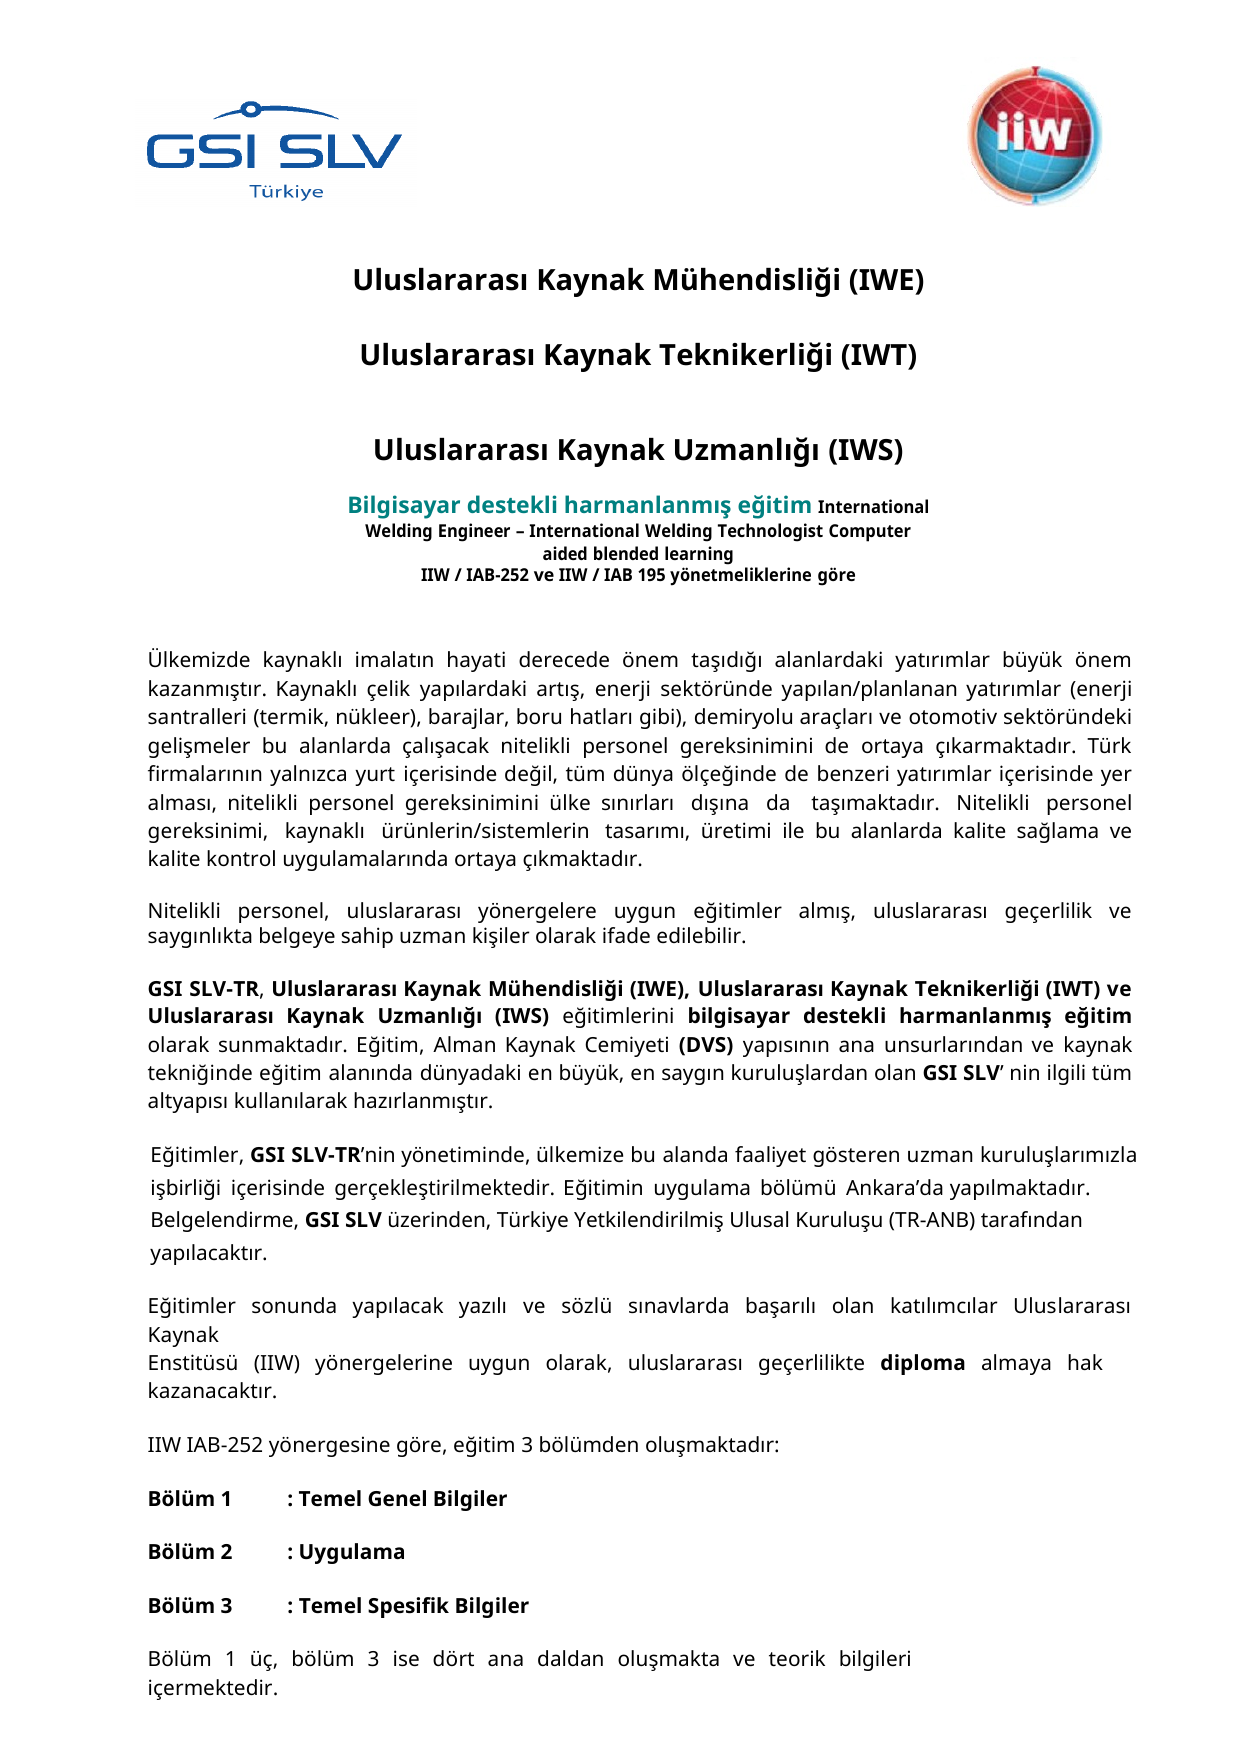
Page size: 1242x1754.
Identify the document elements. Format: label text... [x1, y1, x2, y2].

text IIW IAB-252 yönergesine göre, eğitim 3 bölümden oluşmaktadır: [147, 1430, 781, 1459]
text Bölüm 1 : Temel Genel Bilgiler [147, 1484, 525, 1512]
text Bölüm 3 : Temel Spesifik Bilgiler [147, 1591, 548, 1619]
text IIW / IAB-252 ve IIW / IAB 195 yönetmeliklerine göre [402, 566, 874, 586]
text Eğitimler, GSI SLV-TR’nin yönetiminde, ülkemize bu alanda faaliyet gösteren uzman kuruluşlarımızla işbirliği içerisinde gerçekleştirilmektedir. Eğitimin uygulama bölümü Ankara’da yapılmaktadır. Belgelendirme, GSI SLV üzerinden, Türkiye Yetkilendirilmiş Ulusal Kuruluşu (TR-ANB) tarafından yapılacaktır. [150, 1140, 1137, 1266]
picture [960, 57, 1113, 207]
text Nitelikli personel, uluslararası yönergelere uygun eğitimler almış, uluslararası geçerlilik ve saygınlıkta belgeye sahip uzman kişiler olarak ifade edilebilir. [147, 899, 1132, 949]
text Eğitimler sonunda yapılacak yazılı ve sözlü sınavlarda başarılı olan katılımcılar Uluslararası Kaynak [147, 1291, 1132, 1348]
text Enstitüsü (IIW) yönergelerine uygun olarak, uluslararası geçerlilikte diploma almaya hak kazanacaktır. [147, 1348, 1103, 1405]
picture [135, 97, 418, 207]
text Uluslararası Kaynak Uzmanlığı (IWS) [347, 429, 929, 469]
text Bilgisayar destekli harmanlanmış eğitim International Welding Engineer – International Welding Technologist Computer aided blended learning [344, 490, 932, 566]
text Bölüm 2 : Uygulama [147, 1537, 420, 1566]
text GSI SLV-TR, Uluslararası Kaynak Mühendisliği (IWE), Uluslararası Kaynak Teknikerliği (IWT) ve Uluslararası Kaynak Uzmanlığı (IWS) eğitimlerini bilgisayar destekli harmanlanmış eğitim olarak sunmaktadır. Eğitim, Alman Kaynak Cemiyeti (DVS) yapısının ana unsurlarından ve kaynak tekniğinde eğitim alanında dünyadaki en büyük, en saygın kuruluşlardan olan GSI SLV’ nin ilgili tüm altyapısı kullanılarak hazırlanmıştır. [147, 973, 1132, 1114]
text Uluslararası Kaynak Teknikerliği (IWT) [347, 334, 929, 374]
text Uluslararası Kaynak Mühendisliği (IWE) [340, 259, 936, 299]
text Bölüm 1 üç, bölüm 3 ise dört ana daldan oluşmakta ve teorik bilgileri içermektedir. [147, 1644, 912, 1701]
text Ülkemizde kaynaklı imalatın hayati derecede önem taşıdığı alanlardaki yatırımlar büyük önem kazanmıştır. Kaynaklı çelik yapılardaki artış, enerji sektöründe yapılan/planlanan yatırımlar (enerji santralleri (termik, nükleer), barajlar, boru hatları gibi), demiryolu araçları ve otomotiv sektöründeki gelişmeler bu alanlarda çalışacak nitelikli personel gereksinimini de ortaya çıkarmaktadır. Türk firmalarının yalnızca yurt içerisinde değil, tüm dünya ölçeğinde de benzeri yatırımlar içerisinde yer alması, nitelikli personel gereksinimini ülke sınırları dışına da taşımaktadır. Nitelikli personel gereksinimi, kaynaklı ürünlerin/sistemlerin tasarımı, üretimi ile bu alanlarda kalite sağlama ve kalite kontrol uygulamalarında ortaya çıkmaktadır. [147, 645, 1132, 873]
